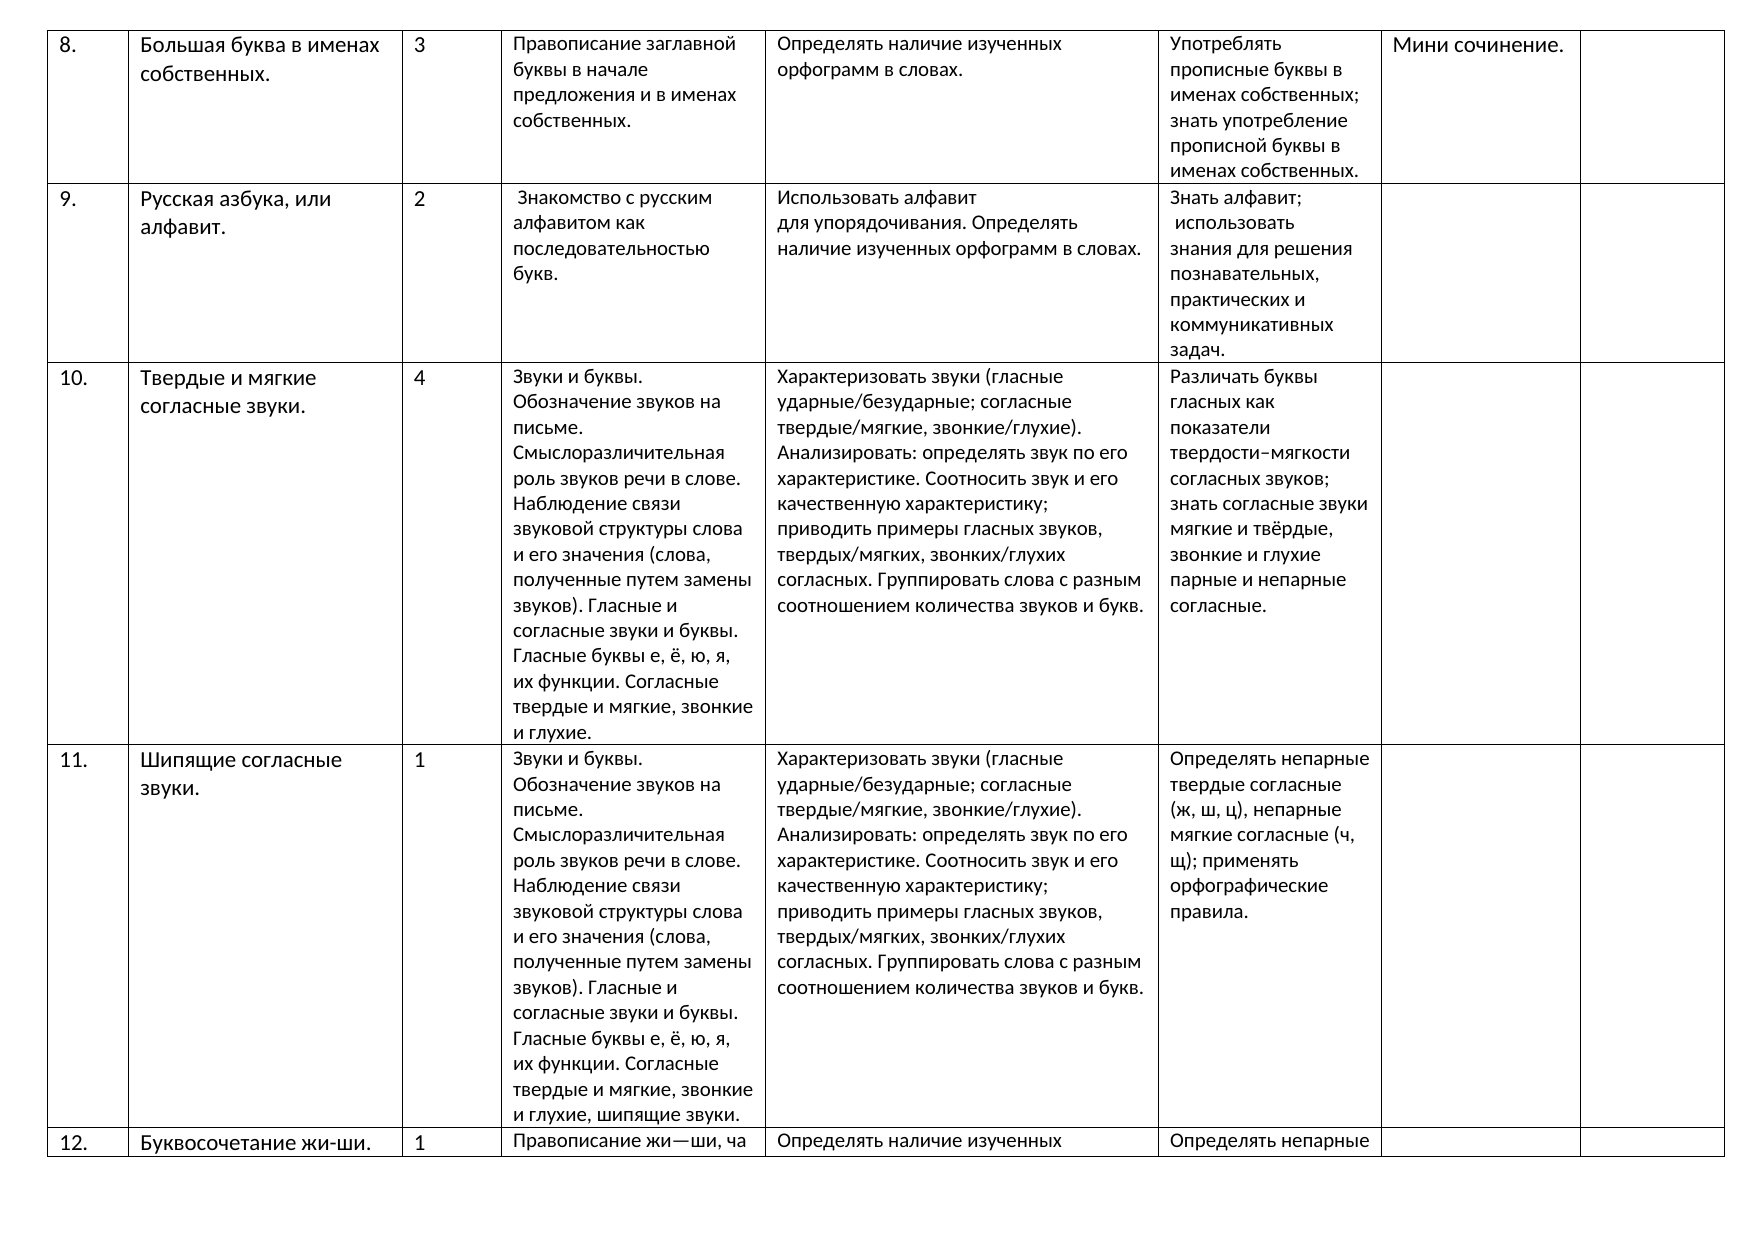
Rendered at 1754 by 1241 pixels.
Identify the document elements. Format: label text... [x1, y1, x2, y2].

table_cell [1159, 1128, 1381, 1156]
table_cell [1581, 745, 1724, 1127]
table_cell [1581, 184, 1724, 362]
table_cell Русская азбука, или алфавит. [129, 184, 402, 362]
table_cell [502, 1128, 765, 1156]
table_cell Большая буква в именах собственных. [129, 31, 402, 183]
table_cell Определять непарные твердые согласные (ж, ш, ц), непарные мягкие согласные (ч, щ); применять орфографические правила. [1159, 745, 1381, 1127]
table_cell Звуки и буквы. Обозначение звуков на письме. Смыслоразличительная роль звуков речи в слове. Наблюдение связи звуковой структуры слова и его значения (слова, полученные путем замены звуков). Гласные и согласные звуки и буквы. Гласные буквы е, ё, ю, я, их функции. Согласные твердые и мягкие, звонкие и глухие, шипящие звуки. [502, 745, 765, 1127]
table_cell [1382, 184, 1580, 362]
table_cell [1581, 1128, 1724, 1156]
table_cell [1382, 1128, 1580, 1156]
table_cell Звуки и буквы. Обозначение звуков на письме. Смыслоразличительная роль звуков речи в слове. Наблюдение связи звуковой структуры слова и его значения (слова, полученные путем замены звуков). Гласные и согласные звуки и буквы. Гласные буквы е, ё, ю, я, их функции. Согласные твердые и мягкие, звонкие и глухие. [502, 363, 765, 744]
table_cell Знать алфавит; использовать знания для решения познавательных, практических и коммуникативных задач. [1159, 184, 1381, 362]
table_cell Шипящие согласные звуки. [129, 745, 402, 1127]
table_cell 11. [48, 745, 128, 1127]
table_cell Употреблять прописные буквы в именах собственных; знать употребление прописной буквы в именах собственных. [1159, 31, 1381, 183]
table_cell Знакомство с русским алфавитом как последовательностью букв. [502, 184, 765, 362]
table_cell [1581, 363, 1724, 744]
table_cell 1 [403, 745, 501, 1127]
table_cell 3 [403, 31, 501, 183]
table_cell Твердые и мягкие согласные звуки. [129, 363, 402, 744]
table_cell Различать буквы гласных как показатели твердости–мягкости согласных звуков; знать согласные звуки мягкие и твёрдые, звонкие и глухие парные и непарные согласные. [1159, 363, 1381, 744]
table_cell [1382, 363, 1580, 744]
table_cell Использовать алфавит для упорядочивания. Определять наличие изученных орфограмм в словах. [766, 184, 1158, 362]
table_cell [1581, 31, 1724, 183]
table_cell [766, 1128, 1158, 1156]
table_cell 1 [403, 1128, 501, 1156]
table_cell Правописание заглавной буквы в начале предложения и в именах собственных. [502, 31, 765, 183]
table_cell 9. [48, 184, 128, 362]
table_cell Мини сочинение. [1382, 31, 1580, 183]
table_cell 8. [48, 31, 128, 183]
table_cell 4 [403, 363, 501, 744]
table_cell 10. [48, 363, 128, 744]
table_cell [129, 1128, 402, 1156]
table_cell [1382, 745, 1580, 1127]
table_cell 2 [403, 184, 501, 362]
table_cell 12. [48, 1128, 128, 1156]
table_cell Определять наличие изученных орфограмм в словах. [766, 31, 1158, 183]
